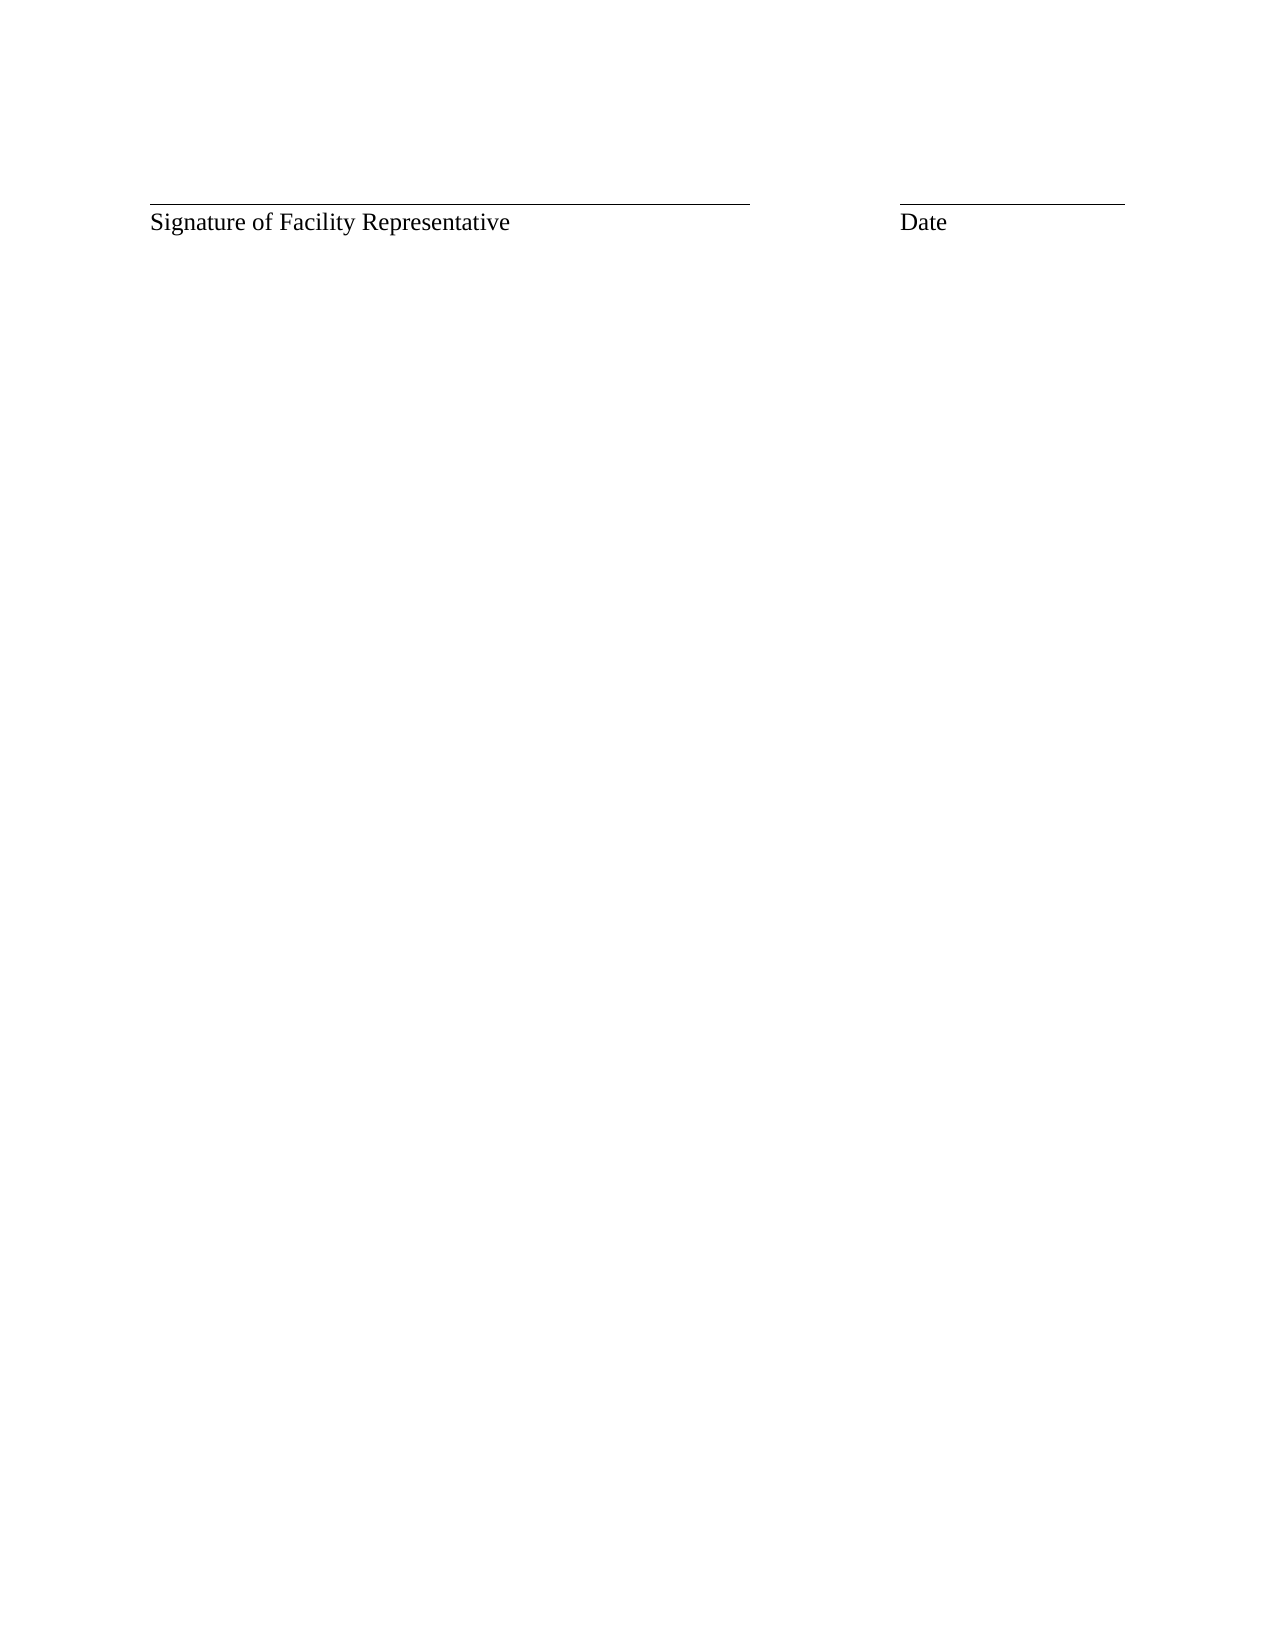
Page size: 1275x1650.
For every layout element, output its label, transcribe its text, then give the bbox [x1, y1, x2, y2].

text Signature of Facility Representative Date [150, 207, 1125, 236]
